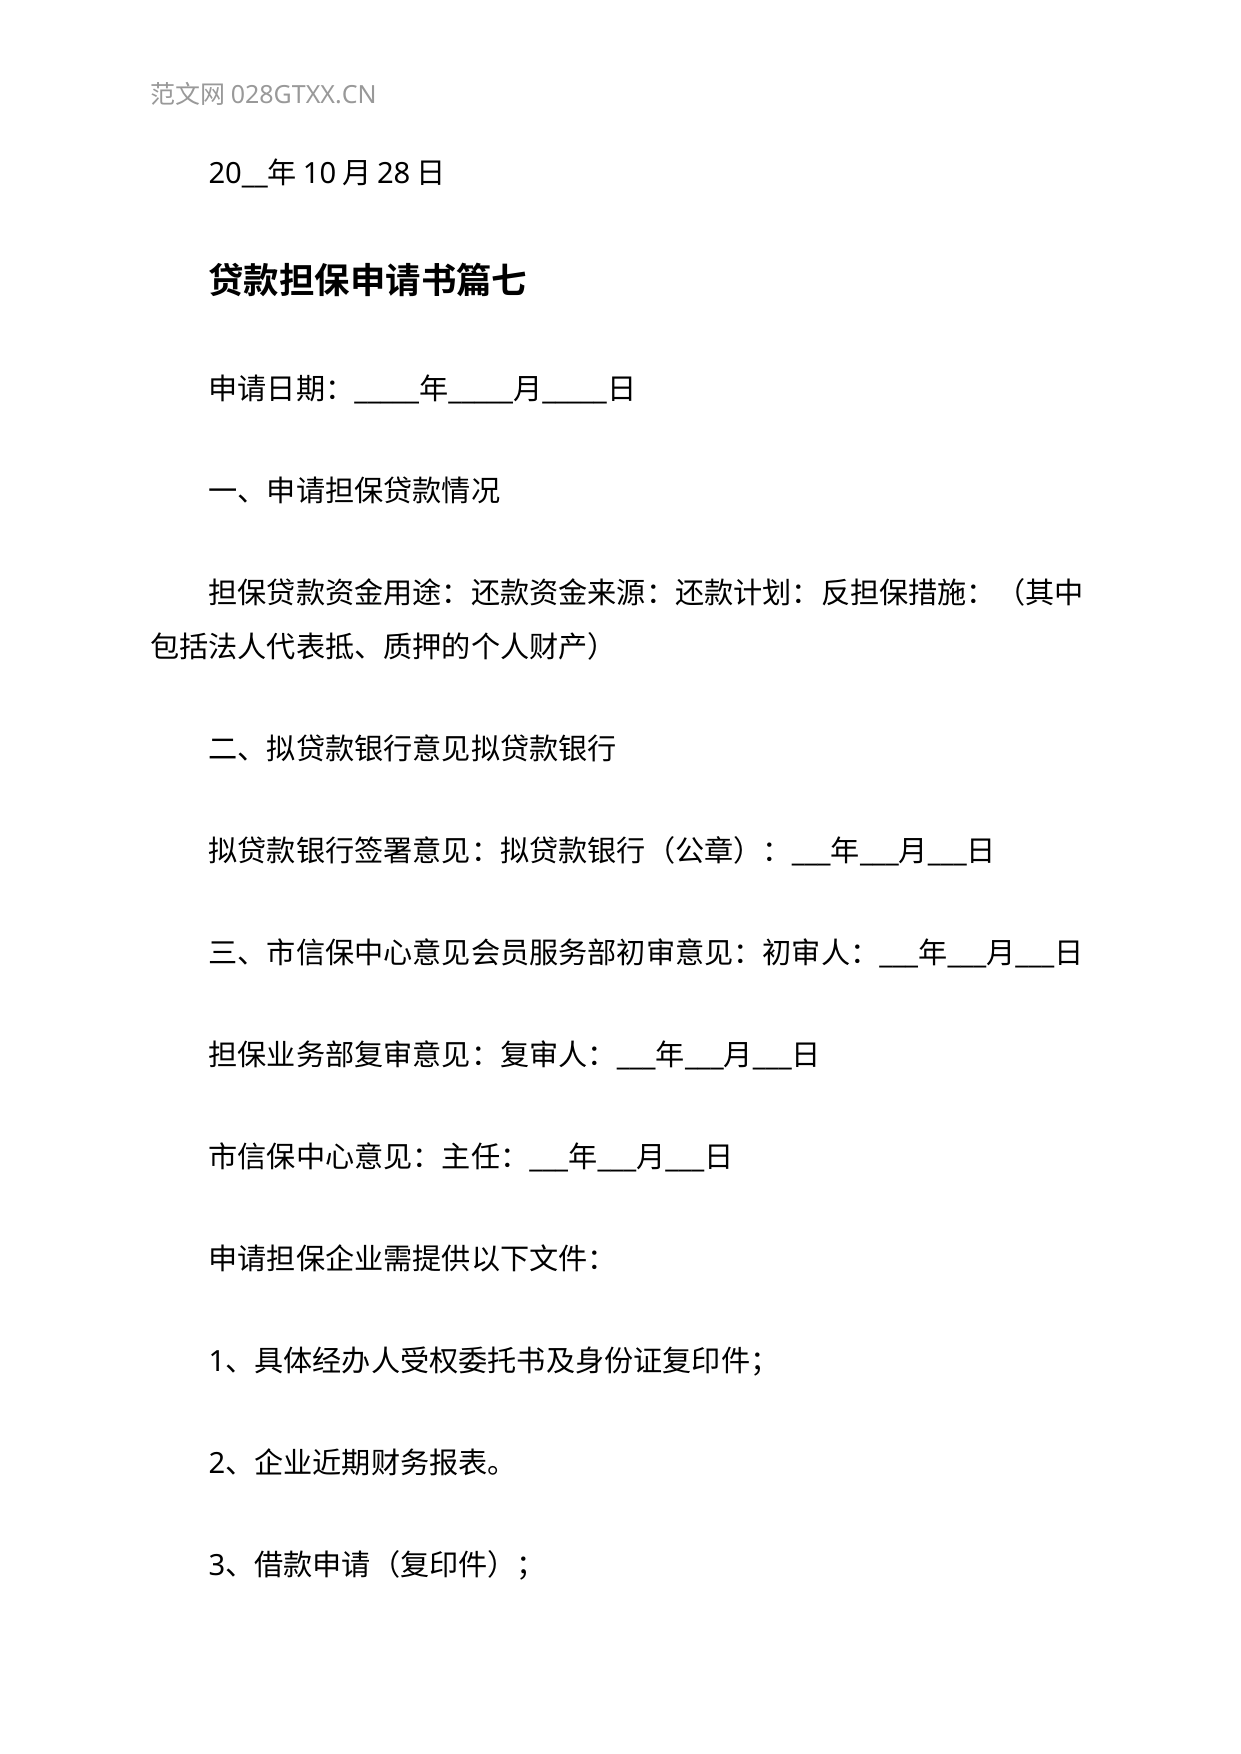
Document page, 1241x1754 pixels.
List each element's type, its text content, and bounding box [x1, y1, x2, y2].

text 一、申请担保贷款情况 [150, 467, 1090, 510]
text 贷款担保申请书篇七 [150, 252, 1090, 303]
text 市信保中心意见：主任：___年___月___日 [150, 1133, 1090, 1176]
text 三、市信保中心意见会员服务部初审意见：初审人：___年___月___日 [150, 929, 1090, 972]
text 申请担保企业需提供以下文件： [150, 1236, 1090, 1278]
text 拟贷款银行签署意见：拟贷款银行（公章）：___年___月___日 [150, 828, 1090, 870]
text 2、企业近期财务报表。 [150, 1439, 1090, 1482]
text 二、拟贷款银行意见拟贷款银行 [150, 726, 1090, 768]
text 20__年10月28日 [150, 150, 1090, 192]
text 担保贷款资金用途：还款资金来源：还款计划：反担保措施：（其中包括法人代表抵、质押的个人财产） [150, 569, 1090, 666]
text 3、借款申请（复印件）； [150, 1541, 1090, 1584]
text 1、具体经办人受权委托书及身份证复印件； [150, 1337, 1090, 1380]
text 担保业务部复审意见：复审人：___年___月___日 [150, 1032, 1090, 1074]
text 申请日期：_____年_____月_____日 [150, 365, 1090, 408]
